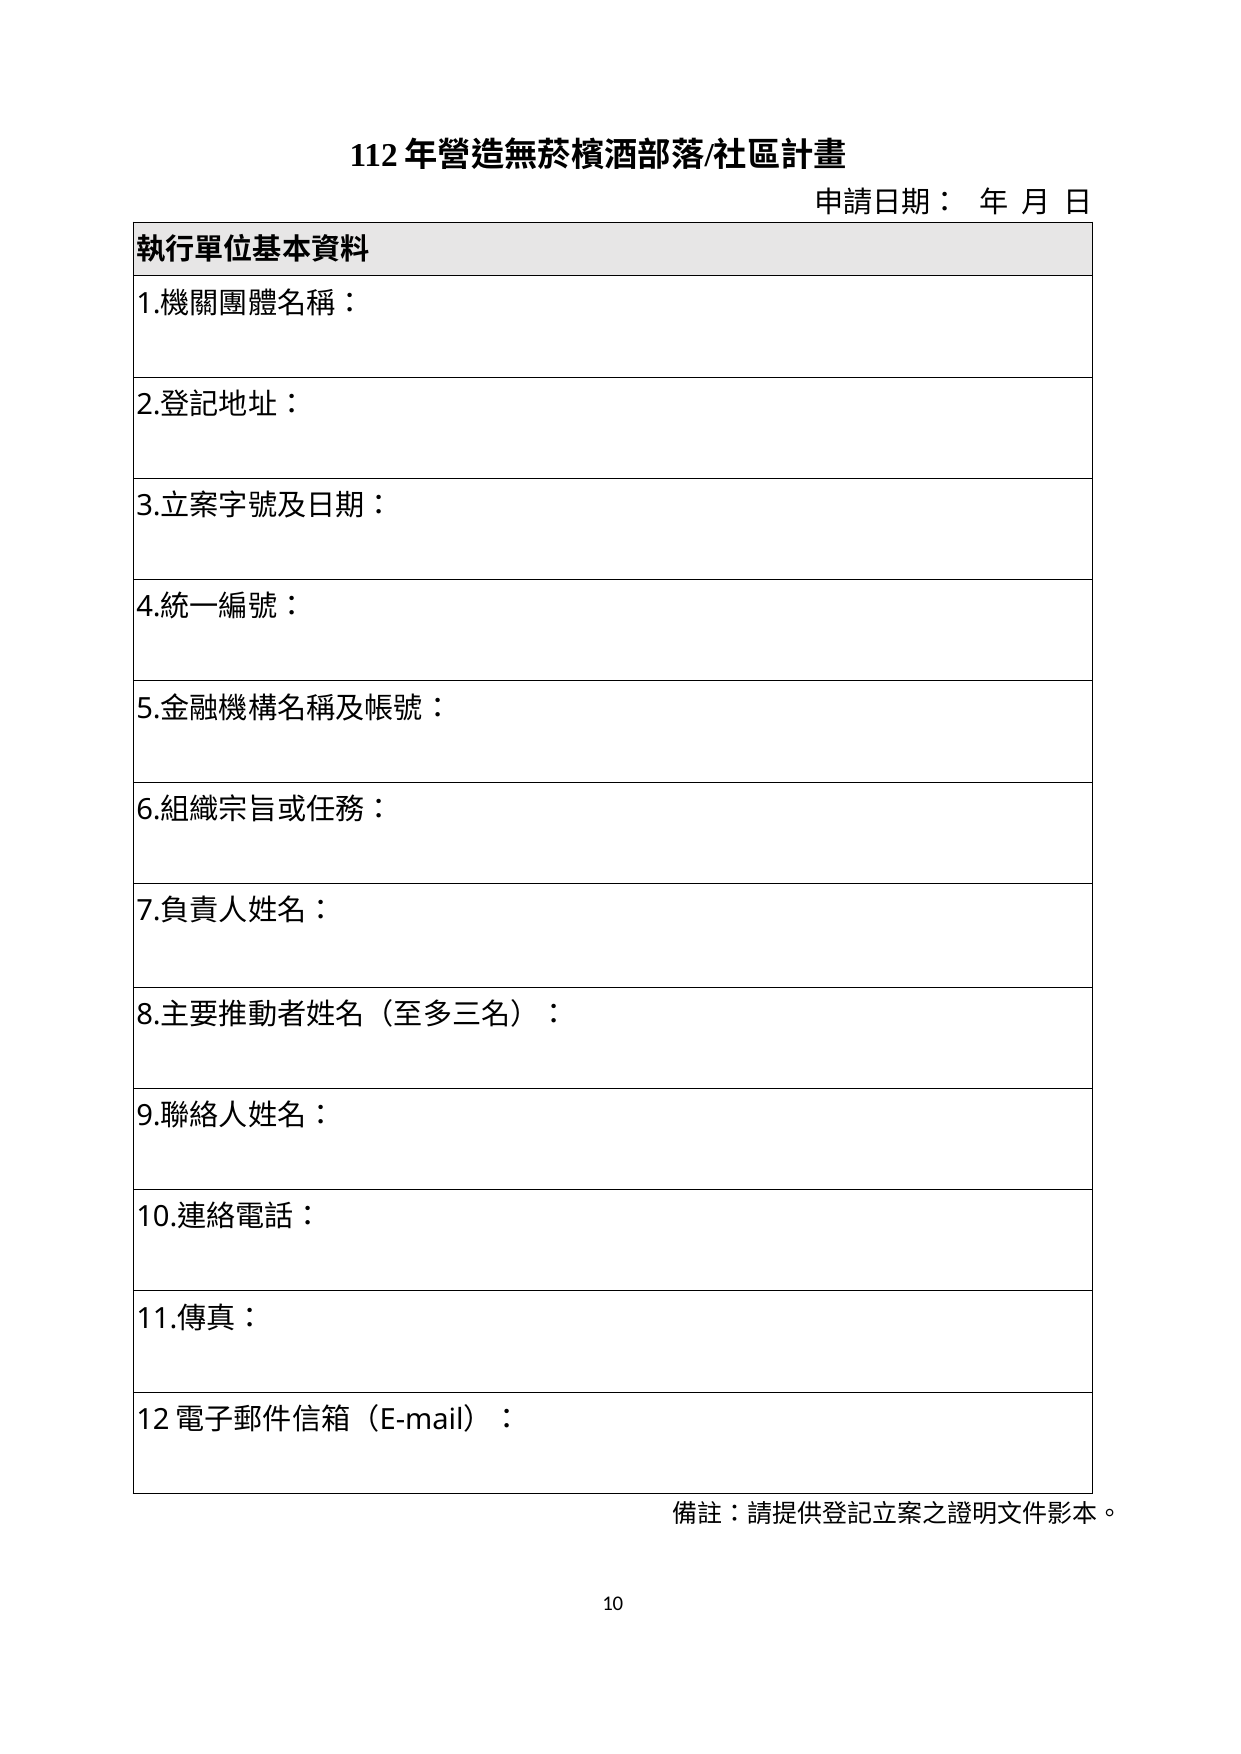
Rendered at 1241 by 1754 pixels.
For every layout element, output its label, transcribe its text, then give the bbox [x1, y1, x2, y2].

table_cell 11.傳真： [134, 1291, 1092, 1392]
text 申請日期： 年 月 日 [103, 176, 1093, 222]
table_cell 1.機關團體名稱： [134, 276, 1092, 377]
table_cell 5.金融機構名稱及帳號： [134, 681, 1092, 782]
text 112年營造無菸檳酒部落/社區計畫 [103, 130, 1093, 176]
table_cell 10.連絡電話： [134, 1190, 1092, 1290]
table_cell 9.聯絡人姓名： [134, 1089, 1092, 1189]
text 備註：請提供登記立案之證明文件影本。 [103, 1494, 1122, 1530]
table_cell 7.負責人姓名： [134, 884, 1092, 987]
table_cell 4.統一編號： [134, 580, 1092, 680]
table_cell 6.組織宗旨或任務： [134, 783, 1092, 883]
table_cell 3.立案字號及日期： [134, 479, 1092, 579]
table_cell 8.主要推動者姓名（至多三名）： [134, 988, 1092, 1088]
table_cell 12電子郵件信箱（E-mail）： [134, 1393, 1092, 1493]
table_header 執行單位基本資料 [134, 223, 1092, 275]
table_cell 2.登記地址： [134, 378, 1092, 478]
